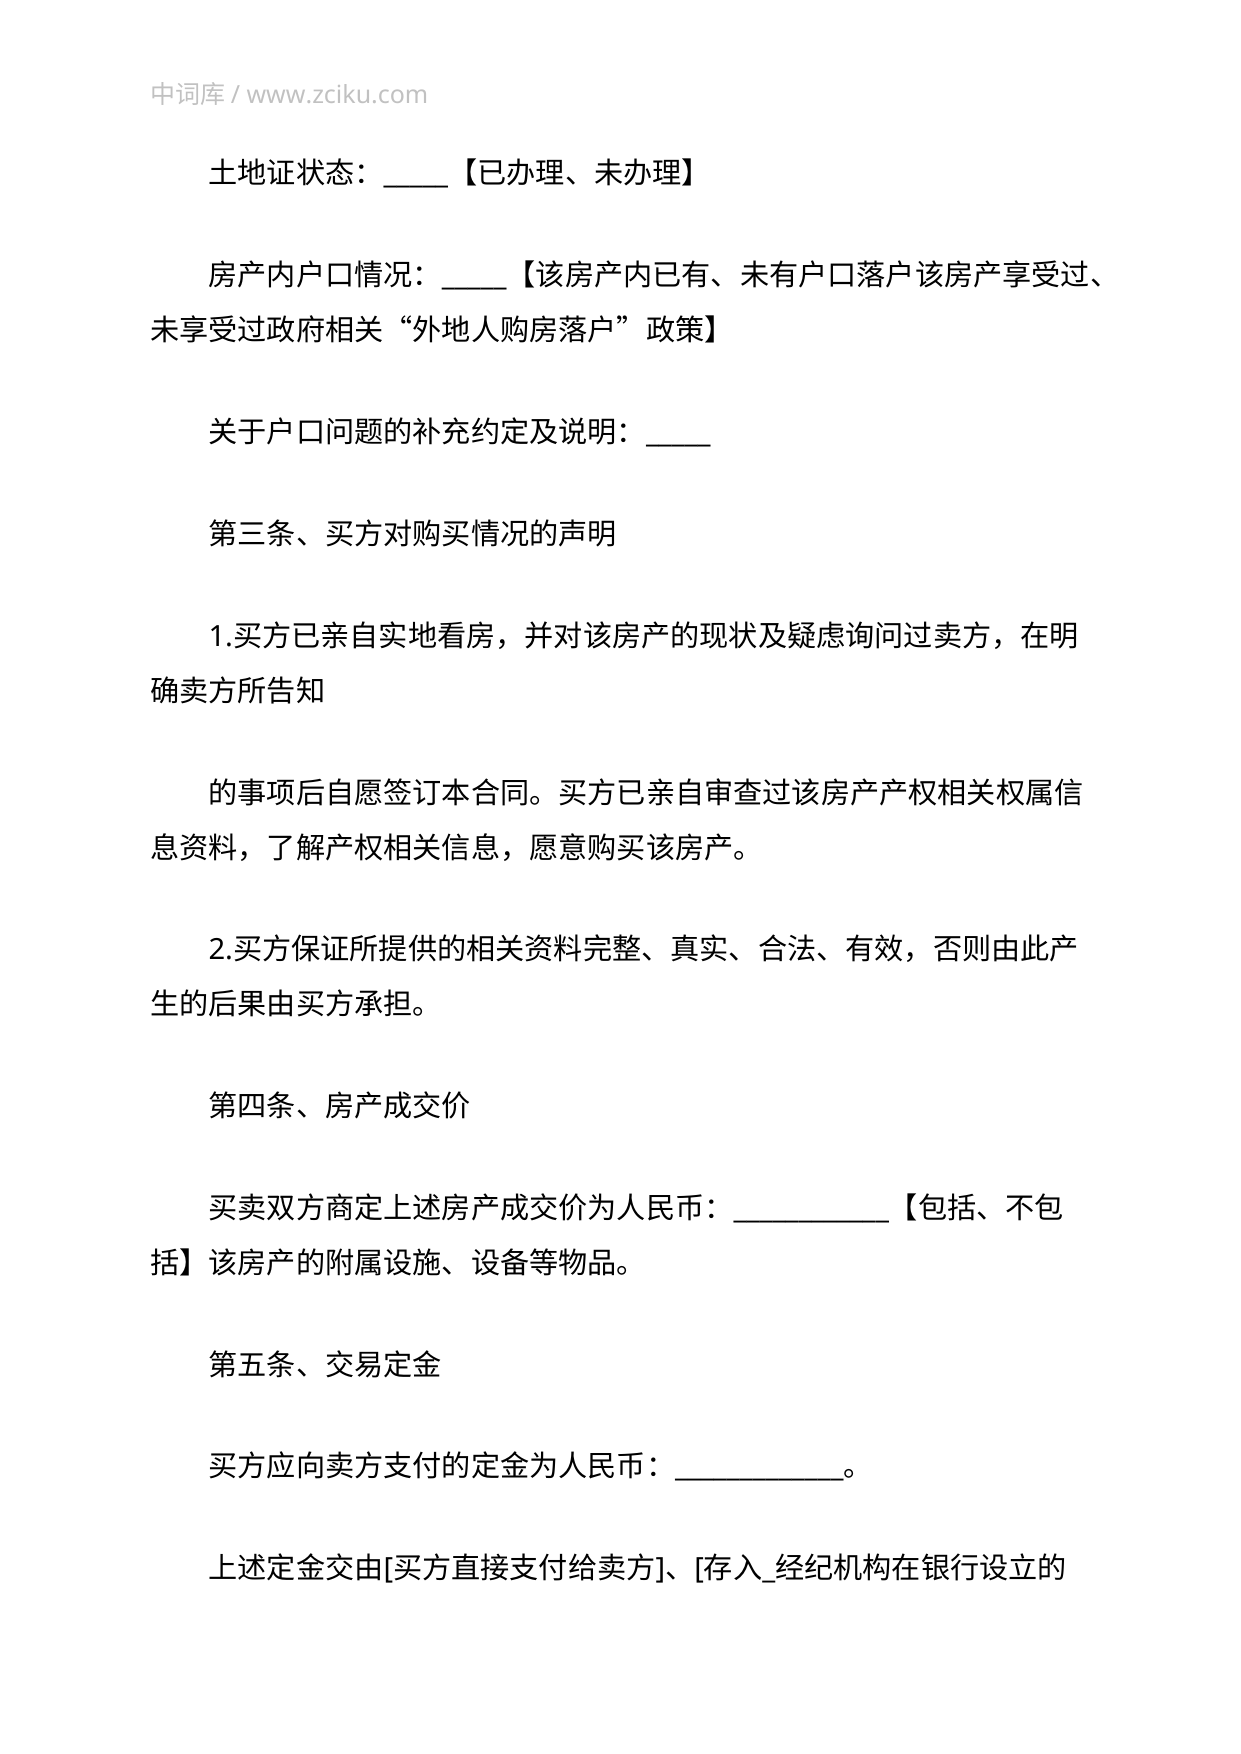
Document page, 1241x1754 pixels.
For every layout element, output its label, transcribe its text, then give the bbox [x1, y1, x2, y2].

text 房产内户口情况：_____【该房产内已有、未有户口落户该房产享受过、未享受过政府相关“外地人购房落户”政策】 [150, 252, 1090, 349]
text 1.买方已亲自实地看房，并对该房产的现状及疑虑询问过卖方，在明确卖方所告知 [150, 612, 1090, 710]
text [150, 1545, 1090, 1587]
text 土地证状态：_____【已办理、未办理】 [150, 150, 1090, 192]
text 买方应向卖方支付的定金为人民币：_____________。 [150, 1443, 1090, 1485]
text 2.买方保证所提供的相关资料完整、真实、合法、有效，否则由此产生的后果由买方承担。 [150, 926, 1090, 1023]
text 第四条、房产成交价 [150, 1083, 1090, 1125]
text 第五条、交易定金 [150, 1341, 1090, 1383]
text 第三条、买方对购买情况的声明 [150, 511, 1090, 553]
text 买卖双方商定上述房产成交价为人民币：____________【包括、不包括】该房产的附属设施、设备等物品。 [150, 1184, 1090, 1282]
text 关于户口问题的补充约定及说明：_____ [150, 409, 1090, 451]
text 的事项后自愿签订本合同。买方已亲自审查过该房产产权相关权属信息资料，了解产权相关信息，愿意购买该房产。 [150, 769, 1090, 866]
